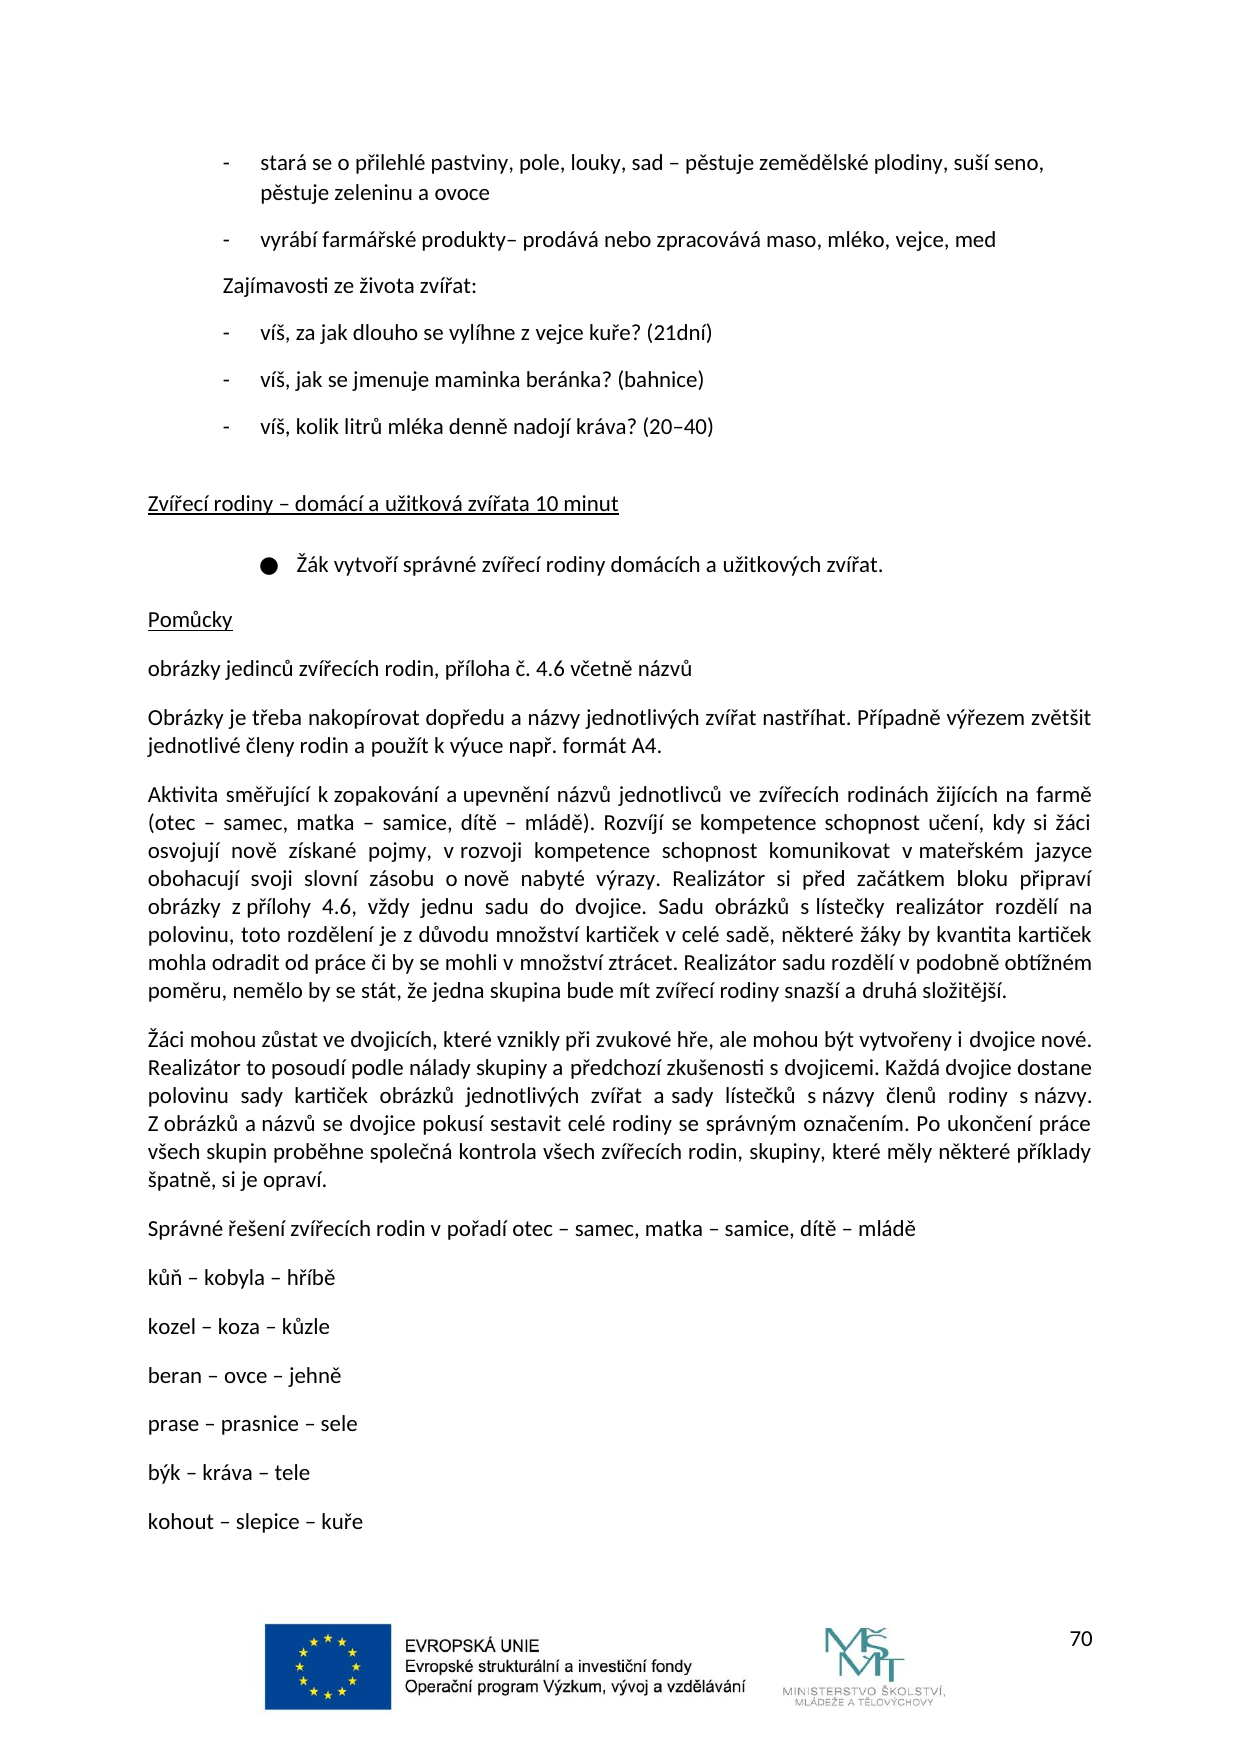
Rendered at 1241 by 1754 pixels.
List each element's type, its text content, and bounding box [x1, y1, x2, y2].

list víš, kolik litrů mléka denně nadojí kráva? (20–40) [223, 412, 1092, 440]
text Zvířecí rodiny – domácí a užitková zvířata 10 minut [148, 489, 1092, 517]
picture [222, 1582, 987, 1752]
text obrázky jedinců zvířecích rodin, příloha č. 4.6 včetně názvů [148, 654, 1092, 682]
text Zajímavosti ze života zvířat: [223, 272, 1092, 300]
list stará se o přilehlé pastviny, pole, louky, sad – pěstuje zemědělské plodiny, suší seno, pěstuje zeleninu a ovoce [223, 148, 1092, 206]
text prase – prasnice – sele [148, 1409, 1092, 1438]
text býk – kráva – tele [148, 1458, 1092, 1486]
list víš, jak se jmenuje maminka beránka? (bahnice) [223, 365, 1092, 393]
text Obrázky je třeba nakopírovat dopředu a názvy jednotlivých zvířat nastříhat. Případně výřezem zvětšit jednotlivé členy rodin a použít k výuce např. formát A4. [148, 703, 1092, 759]
text kůň – kobyla – hříbě [148, 1263, 1092, 1291]
text kozel – koza – kůzle [148, 1312, 1092, 1340]
text kohout – slepice – kuře [148, 1507, 1092, 1535]
list vyrábí farmářské produkty– prodává nebo zpracovává maso, mléko, vejce, med [223, 225, 1092, 253]
list víš, za jak dlouho se vylíhne z vejce kuře? (21dní) [223, 318, 1092, 347]
list Žák vytvoří správné zvířecí rodiny domácích a užitkových zvířat. [259, 538, 1092, 585]
text Žáci mohou zůstat ve dvojicích, které vznikly při zvukové hře, ale mohou být vytvořeny i dvojice nové. Realizátor to posoudí podle nálady skupiny a předchozí zkušenosti s dvojicemi. Každá dvojice dostane polovinu sady kartiček obrázků jednotlivých zvířat a sady lístečků s názvy členů rodiny s názvy. Z obrázků a názvů se dvojice pokusí sestavit celé rodiny se správným označením. Po ukončení práce všech skupin proběhne společná kontrola všech zvířecích rodin, skupiny, které měly některé příklady špatně, si je opraví. [148, 1025, 1092, 1193]
text beran – ovce – jehně [148, 1361, 1092, 1389]
text Pomůcky [148, 606, 1092, 634]
text Aktivita směřující k zopakování a upevnění názvů jednotlivců ve zvířecích rodinách žijících na farmě (otec – samec, matka – samice, dítě – mládě). Rozvíjí se kompetence schopnost učení, kdy si žáci osvojují nově získané pojmy, v rozvoji kompetence schopnost komunikovat v mateřském jazyce obohacují svoji slovní zásobu o nově nabyté výrazy. Realizátor si před začátkem bloku připraví obrázky z přílohy 4.6, vždy jednu sadu do dvojice. Sadu obrázků s lístečky realizátor rozdělí na polovinu, toto rozdělení je z důvodu množství kartiček v celé sadě, některé žáky by kvantita kartiček mohla odradit od práce či by se mohli v množství ztrácet. Realizátor sadu rozdělí v podobně obtížném poměru, nemělo by se stát, že jedna skupina bude mít zvířecí rodiny snazší a druhá složitější. [148, 780, 1092, 1004]
text Správné řešení zvířecích rodin v pořadí otec – samec, matka – samice, dítě – mládě [148, 1214, 1092, 1242]
